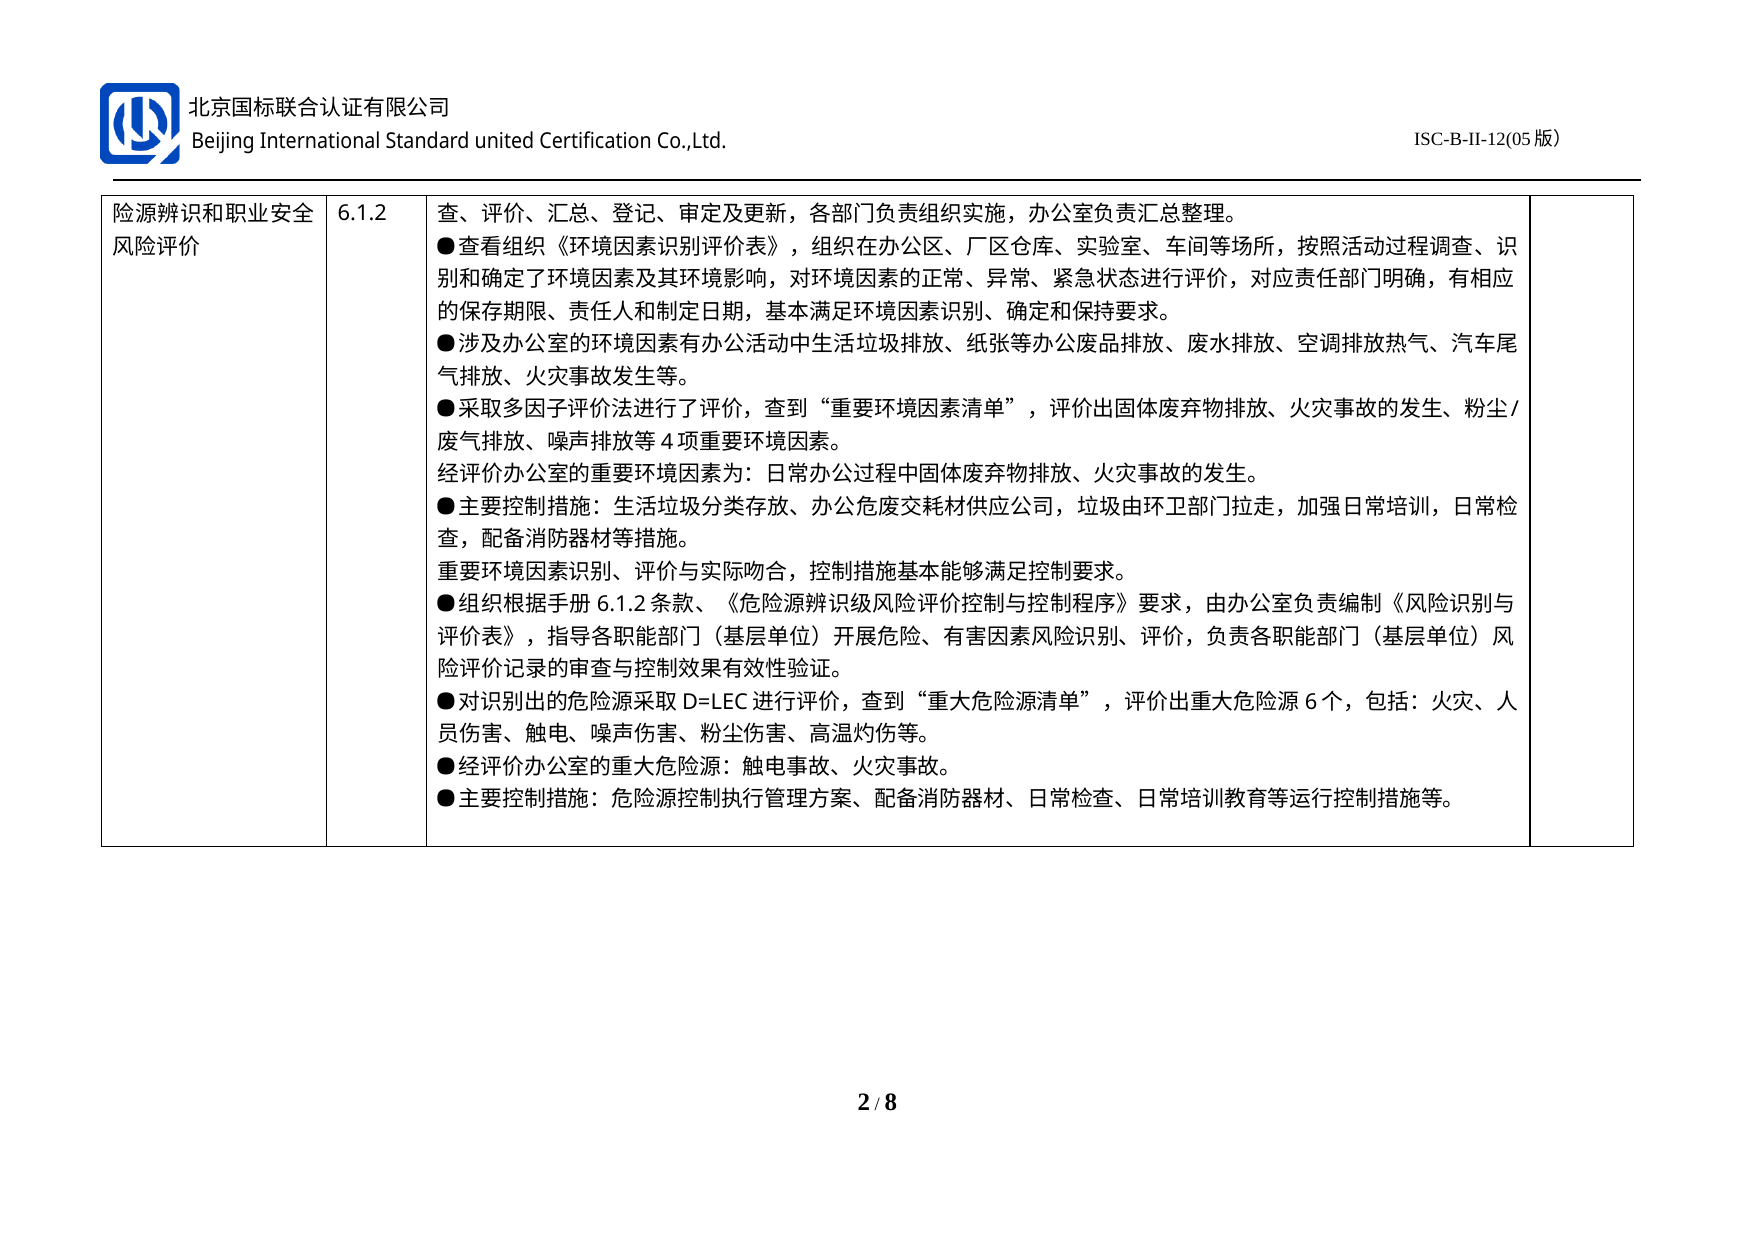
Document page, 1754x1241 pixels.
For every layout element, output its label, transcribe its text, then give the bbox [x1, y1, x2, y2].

table_cell EO：6.1.2 [327, 196, 426, 846]
table_cell [1531, 196, 1633, 846]
table_cell 组织的环境因素、危险源辨识和职业安全风险评价 [102, 196, 326, 846]
picture [100, 83, 180, 164]
